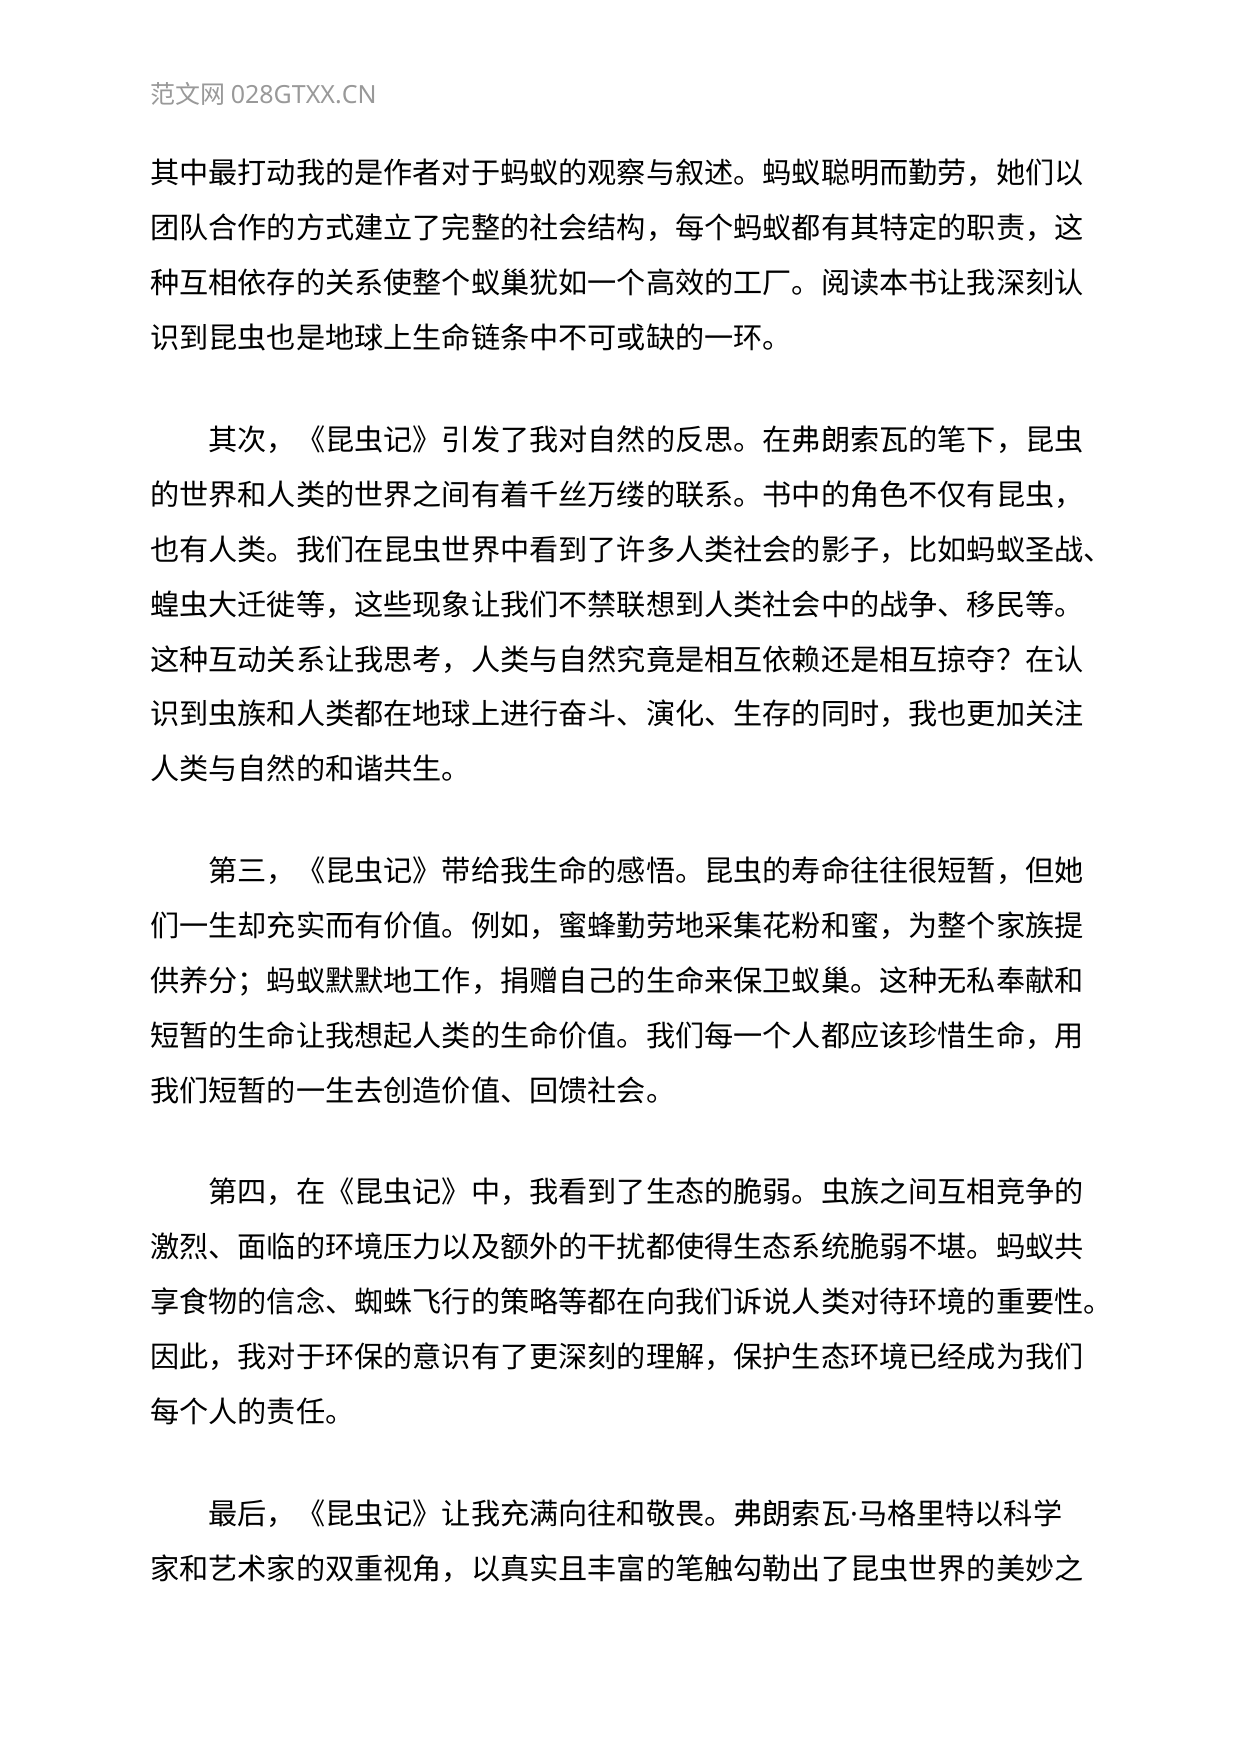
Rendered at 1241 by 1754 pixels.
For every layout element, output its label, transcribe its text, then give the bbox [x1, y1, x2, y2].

text 第三，《昆虫记》带给我生命的感悟。昆虫的寿命往往很短暂，但她们一生却充实而有价值。例如，蜜蜂勤劳地采集花粉和蜜，为整个家族提供养分；蚂蚁默默地工作，捐赠自己的生命来保卫蚁巢。这种无私奉献和短暂的生命让我想起人类的生命价值。我们每一个人都应该珍惜生命，用我们短暂的一生去创造价值、回馈社会。 [150, 848, 1090, 1109]
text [150, 1490, 1090, 1588]
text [150, 150, 1090, 357]
text 第四，在《昆虫记》中，我看到了生态的脆弱。虫族之间互相竞争的激烈、面临的环境压力以及额外的干扰都使得生态系统脆弱不堪。蚂蚁共享食物的信念、蜘蛛飞行的策略等都在向我们诉说人类对待环境的重要性。因此，我对于环保的意识有了更深刻的理解，保护生态环境已经成为我们每个人的责任。 [150, 1169, 1090, 1431]
text 其次，《昆虫记》引发了我对自然的反思。在弗朗索瓦的笔下，昆虫的世界和人类的世界之间有着千丝万缕的联系。书中的角色不仅有昆虫，也有人类。我们在昆虫世界中看到了许多人类社会的影子，比如蚂蚁圣战、蝗虫大迁徙等，这些现象让我们不禁联想到人类社会中的战争、移民等。这种互动关系让我思考，人类与自然究竟是相互依赖还是相互掠夺？在认识到虫族和人类都在地球上进行奋斗、演化、生存的同时，我也更加关注人类与自然的和谐共生。 [150, 416, 1090, 788]
